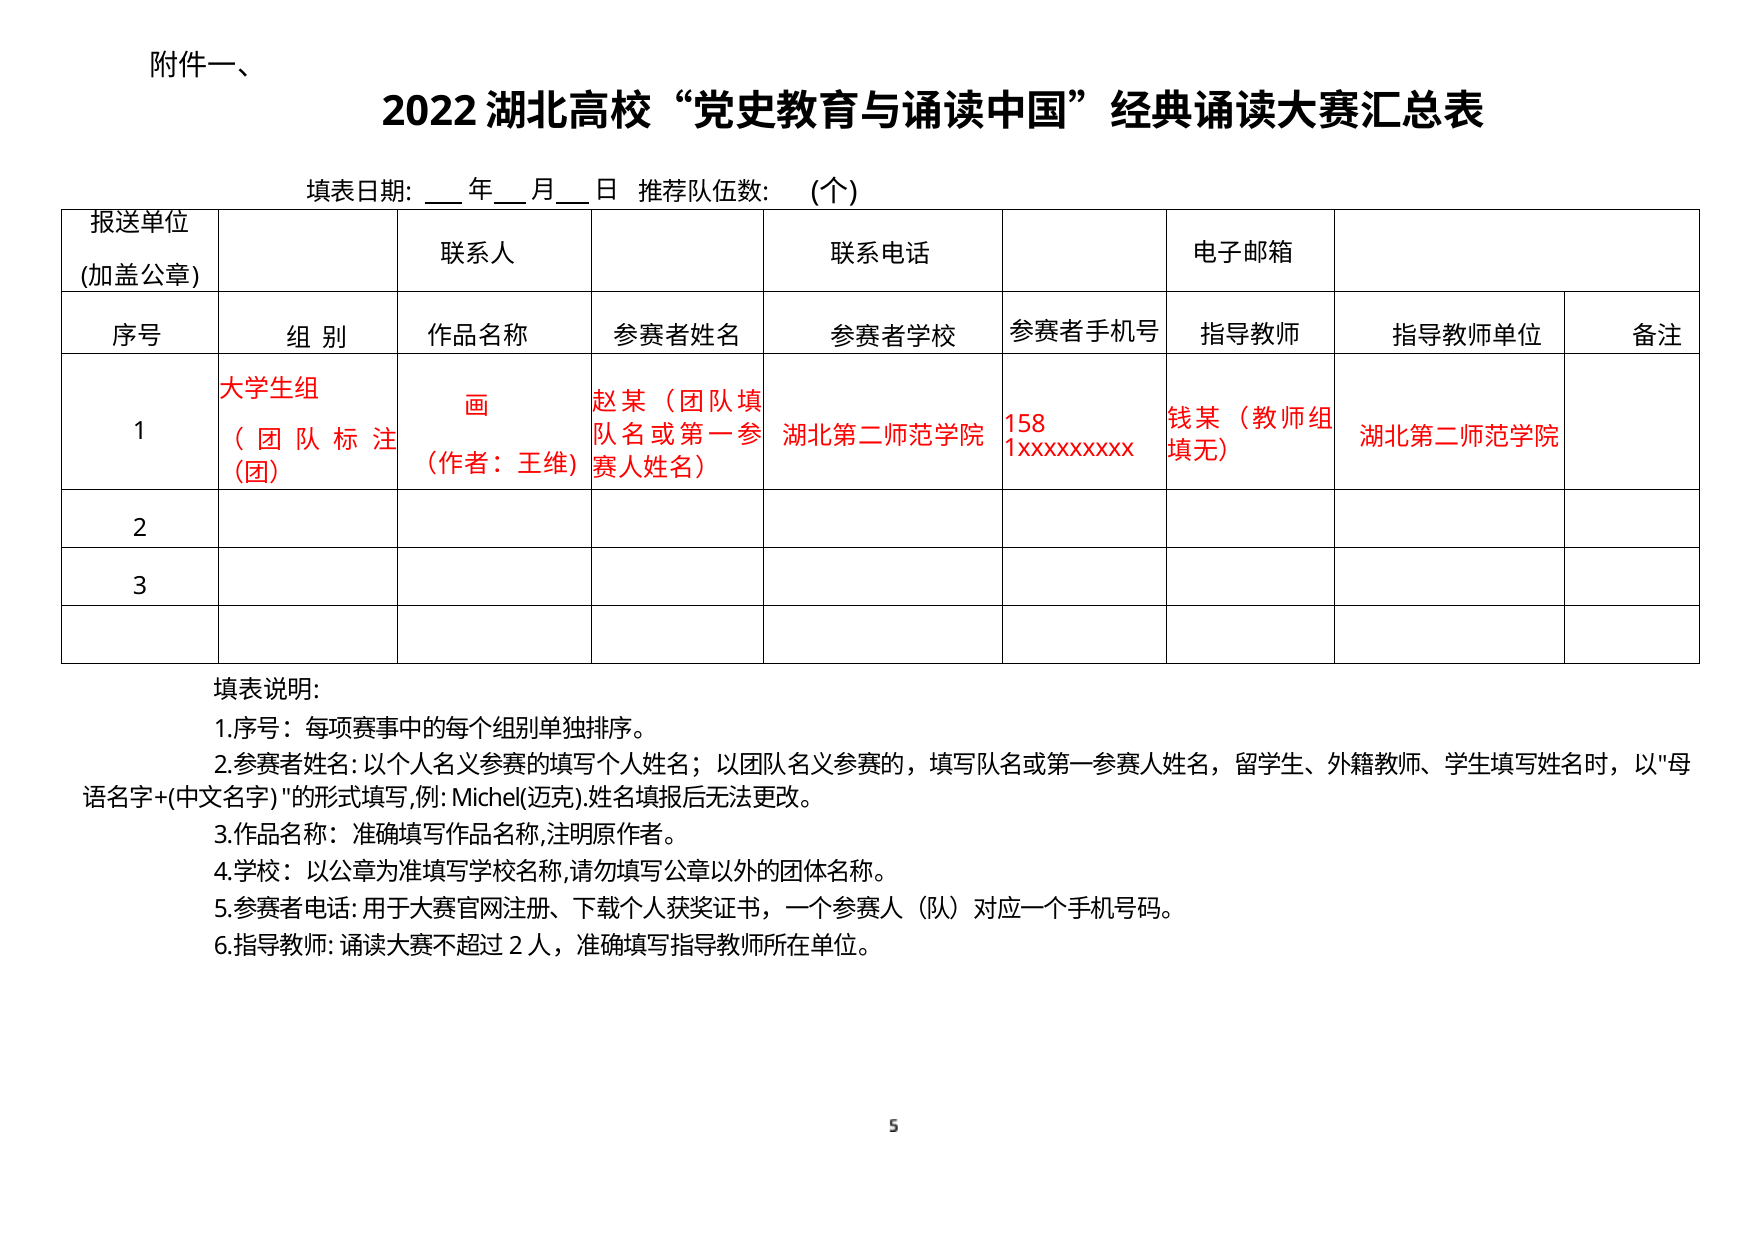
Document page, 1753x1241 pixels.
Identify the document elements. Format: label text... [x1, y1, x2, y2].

text 填表说明: [83, 672, 1701, 705]
table_cell 湖北第二师范学院 [764, 354, 1002, 489]
table_cell [592, 606, 763, 663]
table_cell [1003, 548, 1166, 605]
table_cell 2 [62, 490, 218, 547]
table_cell [764, 606, 1002, 663]
table_header 报送单位 (加盖公章) [62, 210, 218, 291]
table_cell [1335, 548, 1564, 605]
table_cell [62, 606, 218, 663]
table_cell [1003, 490, 1166, 547]
table_cell [1167, 490, 1334, 547]
table_cell 湖北第二师范学院 [1335, 354, 1564, 489]
table_cell 钱某（教师组填无） [1167, 354, 1334, 489]
table_cell 参赛者姓名 [592, 292, 763, 353]
text 填表日期: 年 月 日 推荐队伍数: (个) [306, 172, 1701, 207]
table_cell [592, 490, 763, 547]
text 3.作品名称：准确填写作品名称,注明原作者。 [83, 817, 1701, 850]
table_cell 指导教师 [1167, 292, 1334, 353]
table_cell [764, 548, 1002, 605]
text 5.参赛者电话: 用于大赛官网注册、下载个人获奖证书，一个参赛人（队）对应一个手机号码。 [83, 891, 1701, 924]
table_cell [219, 548, 397, 605]
table_header [1003, 210, 1166, 291]
table_cell [1167, 606, 1334, 663]
table_cell [398, 548, 591, 605]
table_header 联系人 [398, 210, 591, 291]
table_cell 大学生组 （团队标注（团） [219, 354, 397, 489]
table_cell [764, 490, 1002, 547]
table_cell [398, 606, 591, 663]
table_cell 参赛者手机号 [1003, 292, 1166, 353]
text 2.参赛者姓名: 以个人名义参赛的填写个人姓名；以团队名义参赛的，填写队名或第一参赛人姓名，留学生、外籍教师、学生填写姓名时，以"母语名字+(中文名字) "的形式填写,例: Michel(迈克).姓名填报后无法更改。 [83, 748, 1701, 813]
table_cell [1003, 606, 1166, 663]
table_cell 赵某（团队填队名或第一参赛人姓名） [592, 354, 763, 489]
table_cell [398, 490, 591, 547]
table_cell 备注 [1565, 292, 1699, 353]
table_cell [1565, 548, 1699, 605]
picture [889, 1119, 898, 1132]
text 附件一、 [83, 42, 296, 84]
table_cell 1 [62, 354, 218, 489]
table_cell 3 [62, 548, 218, 605]
table_header [1335, 210, 1699, 291]
table_cell [1565, 354, 1699, 489]
table_cell [1335, 490, 1564, 547]
table_cell [219, 490, 397, 547]
table_cell [1167, 548, 1334, 605]
table_header [219, 210, 397, 291]
table_cell 组 别 [219, 292, 397, 353]
table_cell [592, 548, 763, 605]
table_cell 序号 [62, 292, 218, 353]
table_cell [1565, 606, 1699, 663]
table_header 联系电话 [764, 210, 1002, 291]
table_cell [219, 606, 397, 663]
table_cell [1335, 606, 1564, 663]
table_cell 1581xxxxxxxxx [1003, 354, 1166, 489]
table_cell 画 （作者：王维) [398, 354, 591, 489]
table_header 电子邮箱 [1167, 210, 1334, 291]
table_cell 作品名称 [398, 292, 591, 353]
text 1.序号：每项赛事中的每个组别单独排序。 [83, 711, 1701, 744]
table_header [592, 210, 763, 291]
text 6.指导教师: 诵读大赛不超过2人，准确填写指导教师所在单位。 [83, 928, 1701, 961]
table_cell [1565, 490, 1699, 547]
table_cell 指导教师单位 [1335, 292, 1564, 353]
table_cell 参赛者学校 [764, 292, 1002, 353]
text 2022湖北高校“党史教育与诵读中国”经典诵读大赛汇总表 [306, 77, 1701, 137]
text 4.学校：以公章为准填写学校名称,请勿填写公章以外的团体名称。 [83, 854, 1701, 887]
